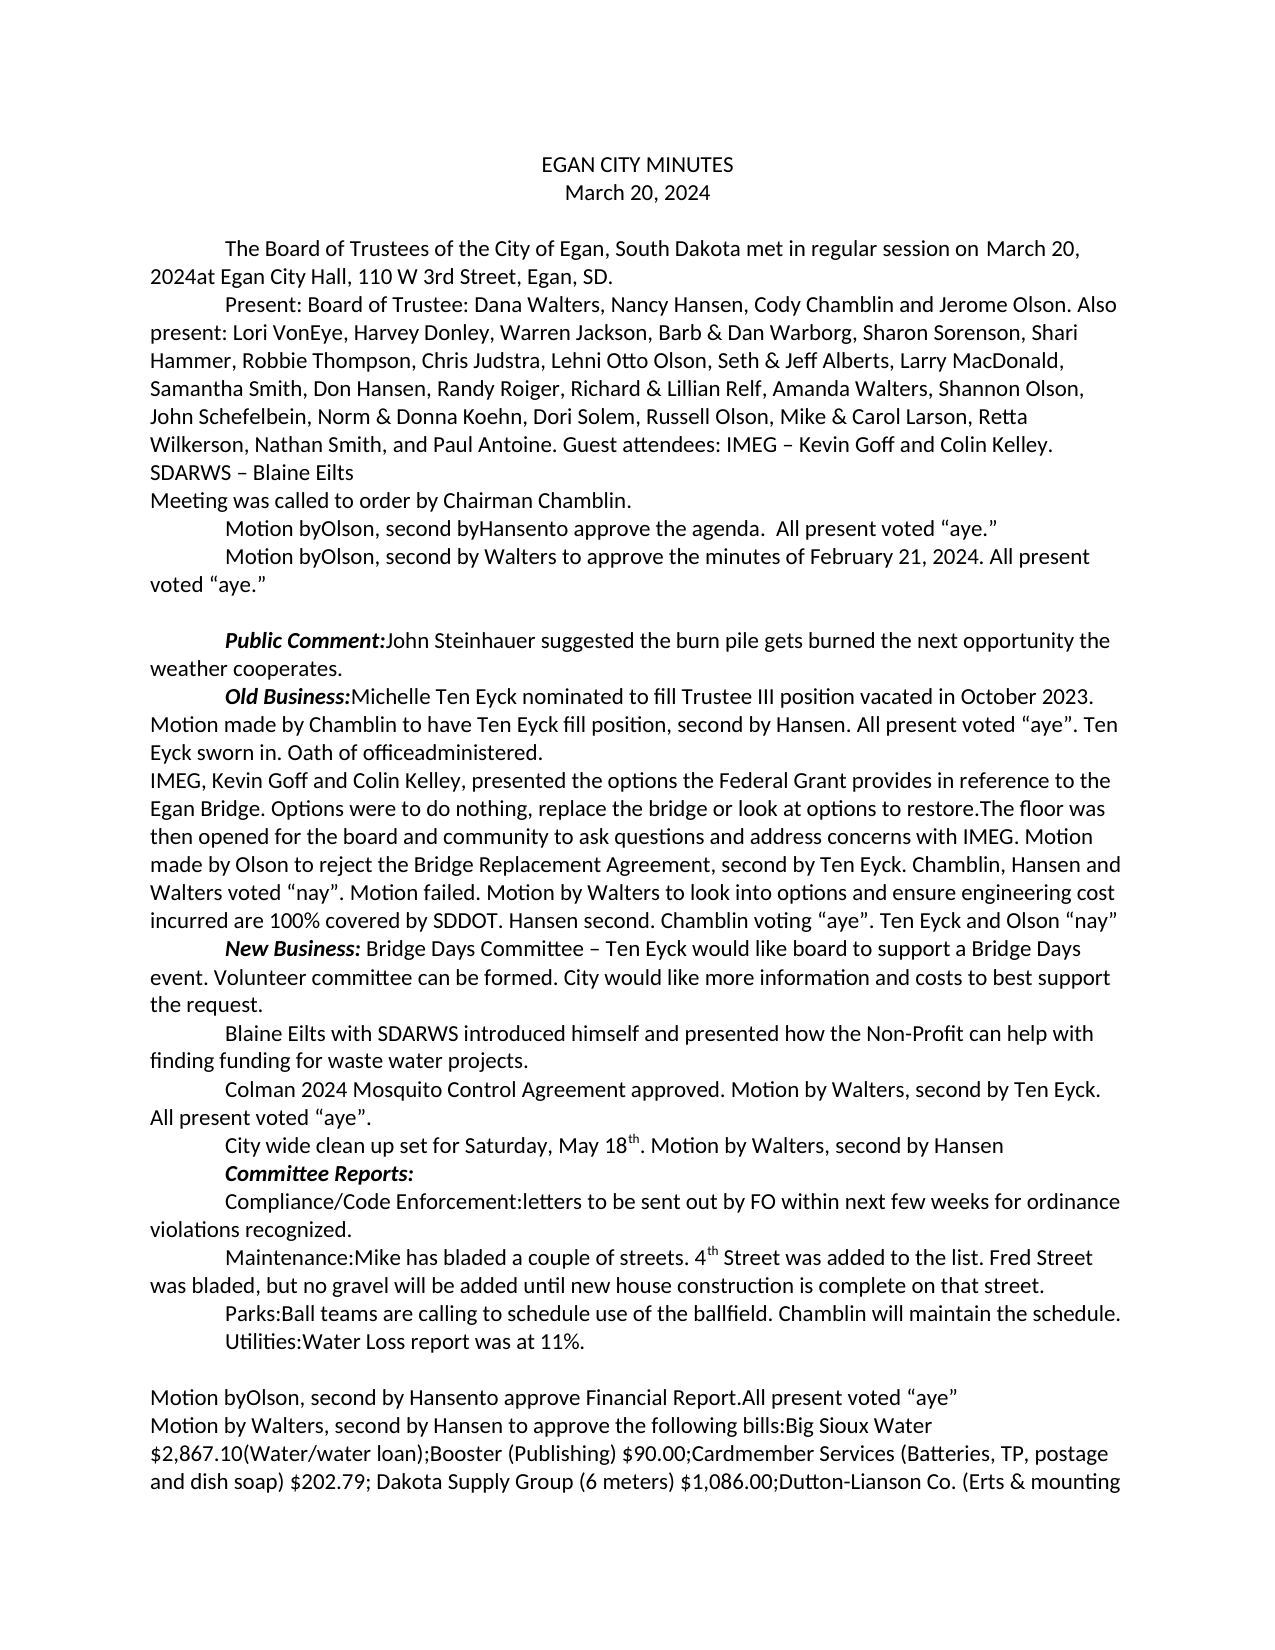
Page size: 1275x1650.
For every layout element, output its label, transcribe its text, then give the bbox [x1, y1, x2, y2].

text The Board of Trustees of the City of Egan, South Dakota met in regular session on March 20, 2024at Egan City Hall, 110 W 3rd Street, Egan, SD. [150, 234, 1125, 290]
text Present: Board of Trustee: Dana Walters, Nancy Hansen, Cody Chamblin and Jerome Olson. Also present: Lori VonEye, Harvey Donley, Warren Jackson, Barb & Dan Warborg, Sharon Sorenson, Shari Hammer, Robbie Thompson, Chris Judstra, Lehni Otto Olson, Seth & Jeff Alberts, Larry MacDonald, Samantha Smith, Don Hansen, Randy Roiger, Richard & Lillian Relf, Amanda Walters, Shannon Olson, John Schefelbein, Norm & Donna Koehn, Dori Solem, Russell Olson, Mike & Carol Larson, Retta Wilkerson, Nathan Smith, and Paul Antoine. Guest attendees: IMEG – Kevin Goff and Colin Kelley. SDARWS – Blaine Eilts [150, 290, 1125, 486]
text Utilities:Water Loss report was at 11%. [150, 1327, 1125, 1355]
text March 20, 2024 [150, 178, 1125, 206]
text Colman 2024 Mosquito Control Agreement approved. Motion by Walters, second by Ten Eyck. All present voted “aye”. [150, 1075, 1125, 1131]
text Blaine Eilts with SDARWS introduced himself and presented how the Non-Profit can help with finding funding for waste water projects. [150, 1019, 1125, 1075]
text Maintenance:Mike has bladed a couple of streets. 4th Street was added to the list. Fred Street was bladed, but no gravel will be added until new house construction is complete on that street. [150, 1243, 1125, 1299]
text Motion byOlson, second byHansento approve the agenda. All present voted “aye.” [150, 514, 1125, 542]
text Parks:Ball teams are calling to schedule use of the ballfield. Chamblin will maintain the schedule. [150, 1299, 1125, 1327]
text Motion byOlson, second by Walters to approve the minutes of February 21, 2024. All present voted “aye.” [150, 542, 1125, 598]
text Meeting was called to order by Chairman Chamblin. [150, 486, 1125, 514]
text Motion byOlson, second by Hansento approve Financial Report.All present voted “aye” [150, 1383, 1125, 1411]
text Public Comment:John Steinhauer suggested the burn pile gets burned the next opportunity the weather cooperates. [150, 626, 1125, 682]
text EGAN CITY MINUTES [150, 150, 1125, 178]
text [150, 1411, 1125, 1495]
text Committee Reports: [150, 1159, 1125, 1187]
text Compliance/Code Enforcement:letters to be sent out by FO within next few weeks for ordinance violations recognized. [150, 1187, 1125, 1243]
text New Business: Bridge Days Committee – Ten Eyck would like board to support a Bridge Days event. Volunteer committee can be formed. City would like more information and costs to best support the request. [150, 934, 1125, 1019]
text City wide clean up set for Saturday, May 18th. Motion by Walters, second by Hansen [150, 1131, 1125, 1159]
text Old Business:Michelle Ten Eyck nominated to fill Trustee III position vacated in October 2023. Motion made by Chamblin to have Ten Eyck fill position, second by Hansen. All present voted “aye”. Ten Eyck sworn in. Oath of officeadministered. [150, 682, 1125, 766]
text IMEG, Kevin Goff and Colin Kelley, presented the options the Federal Grant provides in reference to the Egan Bridge. Options were to do nothing, replace the bridge or look at options to restore.The floor was then opened for the board and community to ask questions and address concerns with IMEG. Motion made by Olson to reject the Bridge Replacement Agreement, second by Ten Eyck. Chamblin, Hansen and Walters voted “nay”. Motion failed. Motion by Walters to look into options and ensure engineering cost incurred are 100% covered by SDDOT. Hansen second. Chamblin voting “aye”. Ten Eyck and Olson “nay” [150, 766, 1125, 934]
